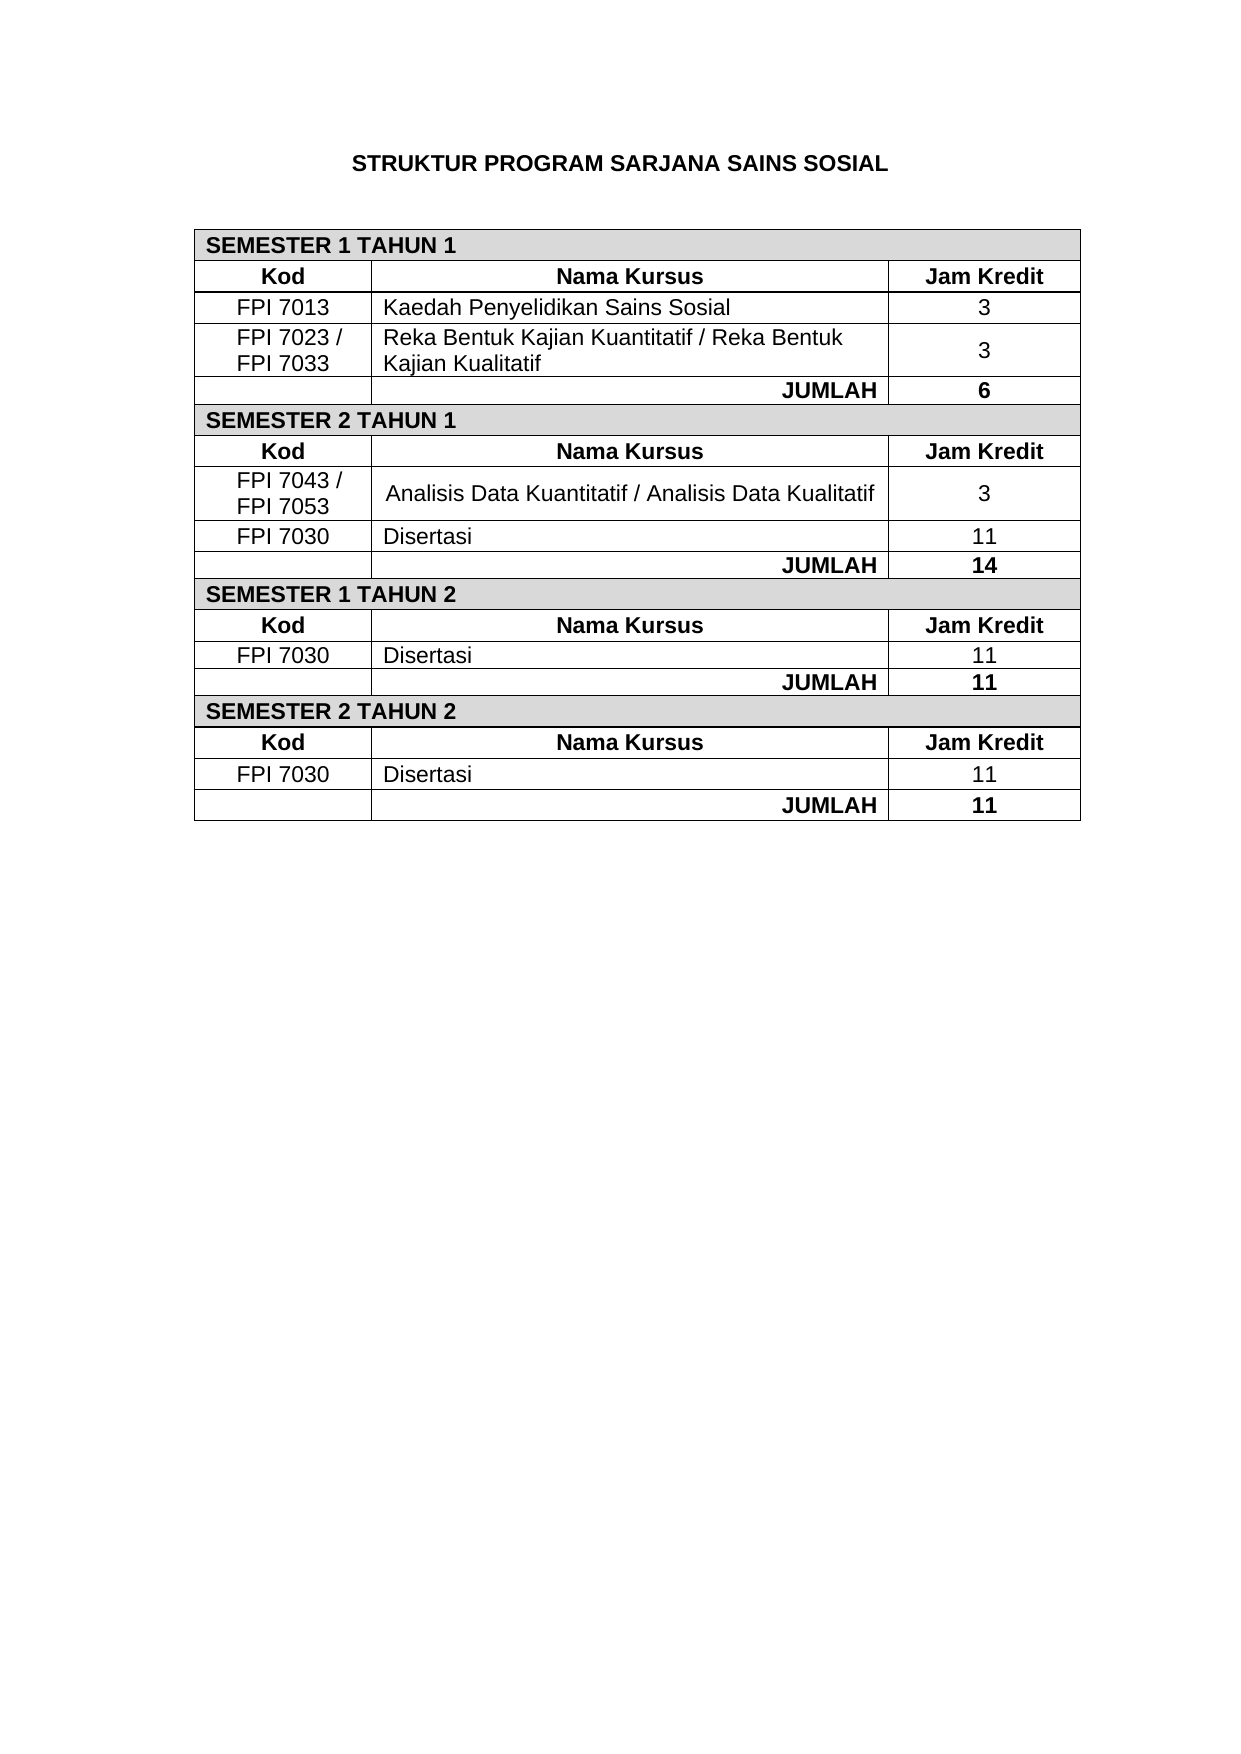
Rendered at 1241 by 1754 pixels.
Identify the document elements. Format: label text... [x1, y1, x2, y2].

table_cell SEMESTER 2 TAHUN 1 [195, 405, 1080, 435]
table_cell 14 [889, 552, 1080, 578]
table_cell [195, 790, 371, 820]
table_cell 11 [889, 642, 1080, 668]
table_cell FPI 7030 [195, 642, 371, 668]
table_cell SEMESTER 2 TAHUN 2 [195, 696, 1080, 726]
table_cell 6 [889, 377, 1080, 404]
table_cell Nama Kursus [372, 728, 888, 758]
table_cell JUMLAH [372, 669, 888, 695]
table_cell Disertasi [372, 642, 888, 668]
table_cell 11 [889, 790, 1080, 820]
table_cell [195, 377, 371, 404]
table_cell [195, 669, 371, 695]
table_cell Disertasi [372, 521, 888, 551]
table_cell 11 [889, 521, 1080, 551]
table_cell 11 [889, 759, 1080, 789]
table_cell 3 [889, 324, 1080, 376]
text STRUKTUR PROGRAM SARJANA SAINS SOSIAL [150, 150, 1090, 176]
table_cell Nama Kursus [372, 261, 888, 291]
table_cell JUMLAH [372, 377, 888, 404]
table_cell Jam Kredit [889, 610, 1080, 641]
table_cell FPI 7023 / FPI 7033 [195, 324, 371, 376]
table_cell Jam Kredit [889, 261, 1080, 291]
table_cell Jam Kredit [889, 436, 1080, 466]
table_cell Disertasi [372, 759, 888, 789]
table_cell FPI 7043 / FPI 7053 [195, 467, 371, 520]
table_header SEMESTER 1 TAHUN 1 [195, 230, 1080, 260]
table_cell Kod [195, 261, 371, 291]
table_cell JUMLAH [372, 790, 888, 820]
table_cell Kod [195, 728, 371, 758]
table_cell SEMESTER 1 TAHUN 2 [195, 579, 1080, 609]
table_cell Kaedah Penyelidikan Sains Sosial [372, 293, 888, 322]
table_cell JUMLAH [372, 552, 888, 578]
table_cell 3 [889, 293, 1080, 322]
table_cell FPI 7030 [195, 521, 371, 551]
table_cell Nama Kursus [372, 610, 888, 641]
table_cell FPI 7013 [195, 293, 371, 322]
table_cell Jam Kredit [889, 728, 1080, 758]
table_cell 11 [889, 669, 1080, 695]
table_cell Reka Bentuk Kajian Kuantitatif / Reka Bentuk Kajian Kualitatif [372, 324, 888, 376]
table_cell 3 [889, 467, 1080, 520]
table_cell Nama Kursus [372, 436, 888, 466]
table_cell Analisis Data Kuantitatif / Analisis Data Kualitatif [372, 467, 888, 520]
table_cell Kod [195, 436, 371, 466]
table_cell [195, 552, 371, 578]
table_cell Kod [195, 610, 371, 641]
table_cell FPI 7030 [195, 759, 371, 789]
